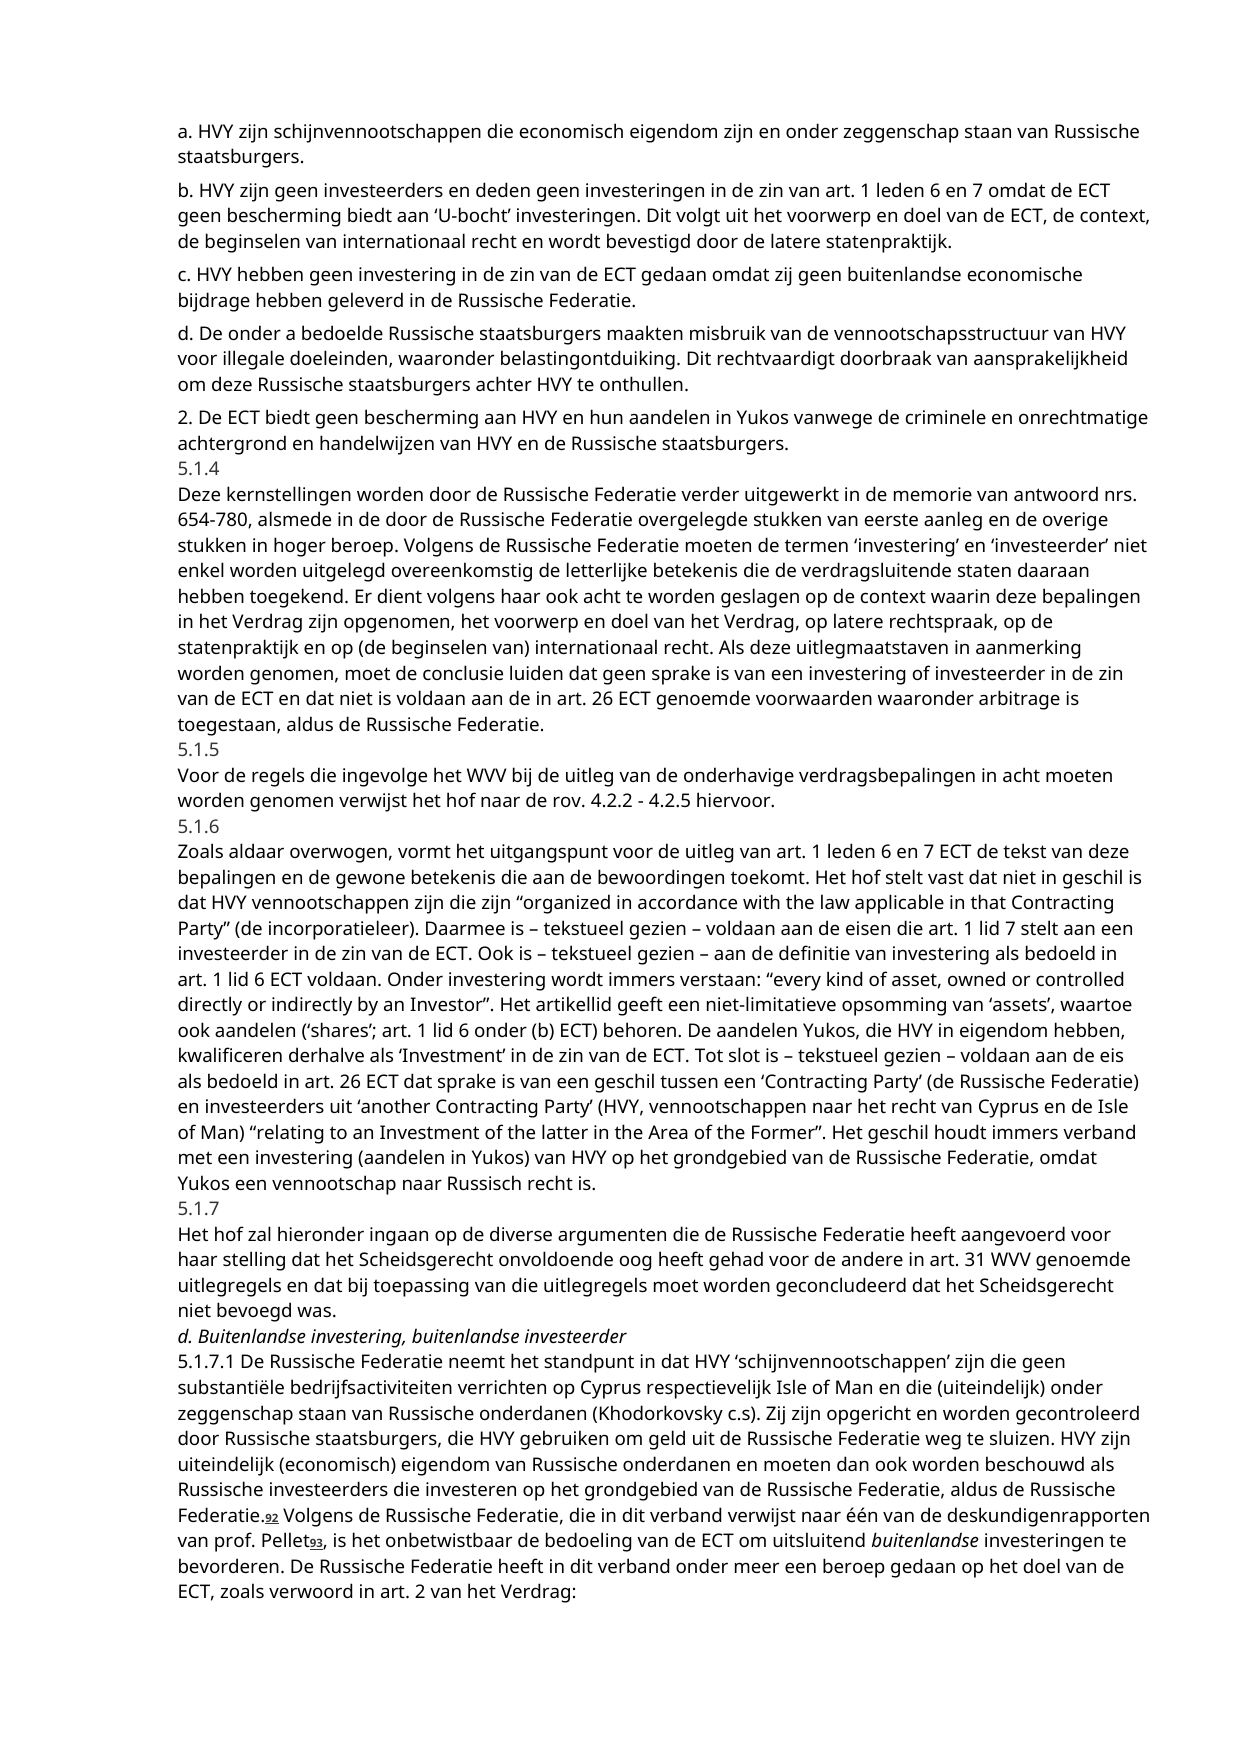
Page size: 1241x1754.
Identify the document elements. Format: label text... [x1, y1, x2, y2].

text c. HVY hebben geen investering in de zin van de ECT gedaan omdat zij geen buitenlandse economische bijdrage hebben geleverd in de Russische Federatie. [177, 261, 1152, 312]
text d. De onder a bedoelde Russische staatsburgers maakten misbruik van de vennootschapsstructuur van HVY voor illegale doeleinden, waaronder belastingontduiking. Dit rechtvaardigt doorbraak van aansprakelijkheid om deze Russische staatsburgers achter HVY te onthullen. [177, 320, 1152, 397]
text Deze kernstellingen worden door de Russische Federatie verder uitgewerkt in de memorie van antwoord nrs. 654-780, alsmede in de door de Russische Federatie overgelegde stukken van eerste aanleg en de overige stukken in hoger beroep. Volgens de Russische Federatie moeten de termen ‘investering’ en ‘investeerder’ niet enkel worden uitgelegd overeenkomstig de letterlijke betekenis die de verdragsluitende staten daaraan hebben toegekend. Er dient volgens haar ook acht te worden geslagen op de context waarin deze bepalingen in het Verdrag zijn opgenomen, het voorwerp en doel van het Verdrag, op latere rechtspraak, op de statenpraktijk en op (de beginselen van) internationaal recht. Als deze uitlegmaatstaven in aanmerking worden genomen, moet de conclusie luiden dat geen sprake is van een investering of investeerder in de zin van de ECT en dat niet is voldaan aan de in art. 26 ECT genoemde voorwaarden waaronder arbitrage is toegestaan, aldus de Russische Federatie. [177, 481, 1152, 736]
text 5.1.7 [177, 1196, 1152, 1221]
text 2. De ECT biedt geen bescherming aan HVY en hun aandelen in Yukos vanwege de criminele en onrechtmatige achtergrond en handelwijzen van HVY en de Russische staatsburgers. [177, 404, 1152, 456]
text 5.1.4 [177, 456, 1152, 481]
text d. Buitenlandse investering, buitenlandse investeerder [177, 1323, 1152, 1349]
text a. HVY zijn schijnvennootschappen die economisch eigendom zijn en onder zeggenschap staan van Russische staatsburgers. [177, 118, 1152, 169]
text 5.1.5 [177, 736, 1152, 762]
text 5.1.7.1 De Russische Federatie neemt het standpunt in dat HVY ‘schijnvennootschappen’ zijn die geen substantiële bedrijfsactiviteiten verrichten op Cyprus respectievelijk Isle of Man en die (uiteindelijk) onder zeggenschap staan van Russische onderdanen (Khodorkovsky c.s). Zij zijn opgericht en worden gecontroleerd door Russische staatsburgers, die HVY gebruiken om geld uit de Russische Federatie weg te sluizen. HVY zijn uiteindelijk (economisch) eigendom van Russische onderdanen en moeten dan ook worden beschouwd als Russische investeerders die investeren op het grondgebied van de Russische Federatie, aldus de Russische Federatie.92 Volgens de Russische Federatie, die in dit verband verwijst naar één van de deskundigenrapporten van prof. Pellet93, is het onbetwistbaar de bedoeling van de ECT om uitsluitend buitenlandse investeringen te bevorderen. De Russische Federatie heeft in dit verband onder meer een beroep gedaan op het doel van de ECT, zoals verwoord in art. 2 van het Verdrag: [177, 1349, 1152, 1604]
text 5.1.6 [177, 813, 1152, 838]
text Voor de regels die ingevolge het WVV bij de uitleg van de onderhavige verdragsbepalingen in acht moeten worden genomen verwijst het hof naar de rov. 4.2.2 - 4.2.5 hiervoor. [177, 762, 1152, 813]
text Het hof zal hieronder ingaan op de diverse argumenten die de Russische Federatie heeft aangevoerd voor haar stelling dat het Scheidsgerecht onvoldoende oog heeft gehad voor de andere in art. 31 WVV genoemde uitlegregels en dat bij toepassing van die uitlegregels moet worden geconcludeerd dat het Scheidsgerecht niet bevoegd was. [177, 1221, 1152, 1323]
text b. HVY zijn geen investeerders en deden geen investeringen in de zin van art. 1 leden 6 en 7 omdat de ECT geen bescherming biedt aan ‘U-bocht’ investeringen. Dit volgt uit het voorwerp en doel van de ECT, de context, de beginselen van internationaal recht en wordt bevestigd door de latere statenpraktijk. [177, 177, 1152, 253]
text Zoals aldaar overwogen, vormt het uitgangspunt voor de uitleg van art. 1 leden 6 en 7 ECT de tekst van deze bepalingen en de gewone betekenis die aan de bewoordingen toekomt. Het hof stelt vast dat niet in geschil is dat HVY vennootschappen zijn die zijn “organized in accordance with the law applicable in that Contracting Party” (de incorporatieleer). Daarmee is – tekstueel gezien – voldaan aan de eisen die art. 1 lid 7 stelt aan een investeerder in de zin van de ECT. Ook is – tekstueel gezien – aan de definitie van investering als bedoeld in art. 1 lid 6 ECT voldaan. Onder investering wordt immers verstaan: “every kind of asset, owned or controlled directly or indirectly by an Investor”. Het artikellid geeft een niet-limitatieve opsomming van ‘assets’, waartoe ook aandelen (‘shares’; art. 1 lid 6 onder (b) ECT) behoren. De aandelen Yukos, die HVY in eigendom hebben, kwalificeren derhalve als ‘Investment’ in de zin van de ECT. Tot slot is – tekstueel gezien – voldaan aan de eis als bedoeld in art. 26 ECT dat sprake is van een geschil tussen een ‘Contracting Party’ (de Russische Federatie) en investeerders uit ‘another Contracting Party’ (HVY, vennootschappen naar het recht van Cyprus en de Isle of Man) “relating to an Investment of the latter in the Area of the Former”. Het geschil houdt immers verband met een investering (aandelen in Yukos) van HVY op het grondgebied van de Russische Federatie, omdat Yukos een vennootschap naar Russisch recht is. [177, 838, 1152, 1196]
